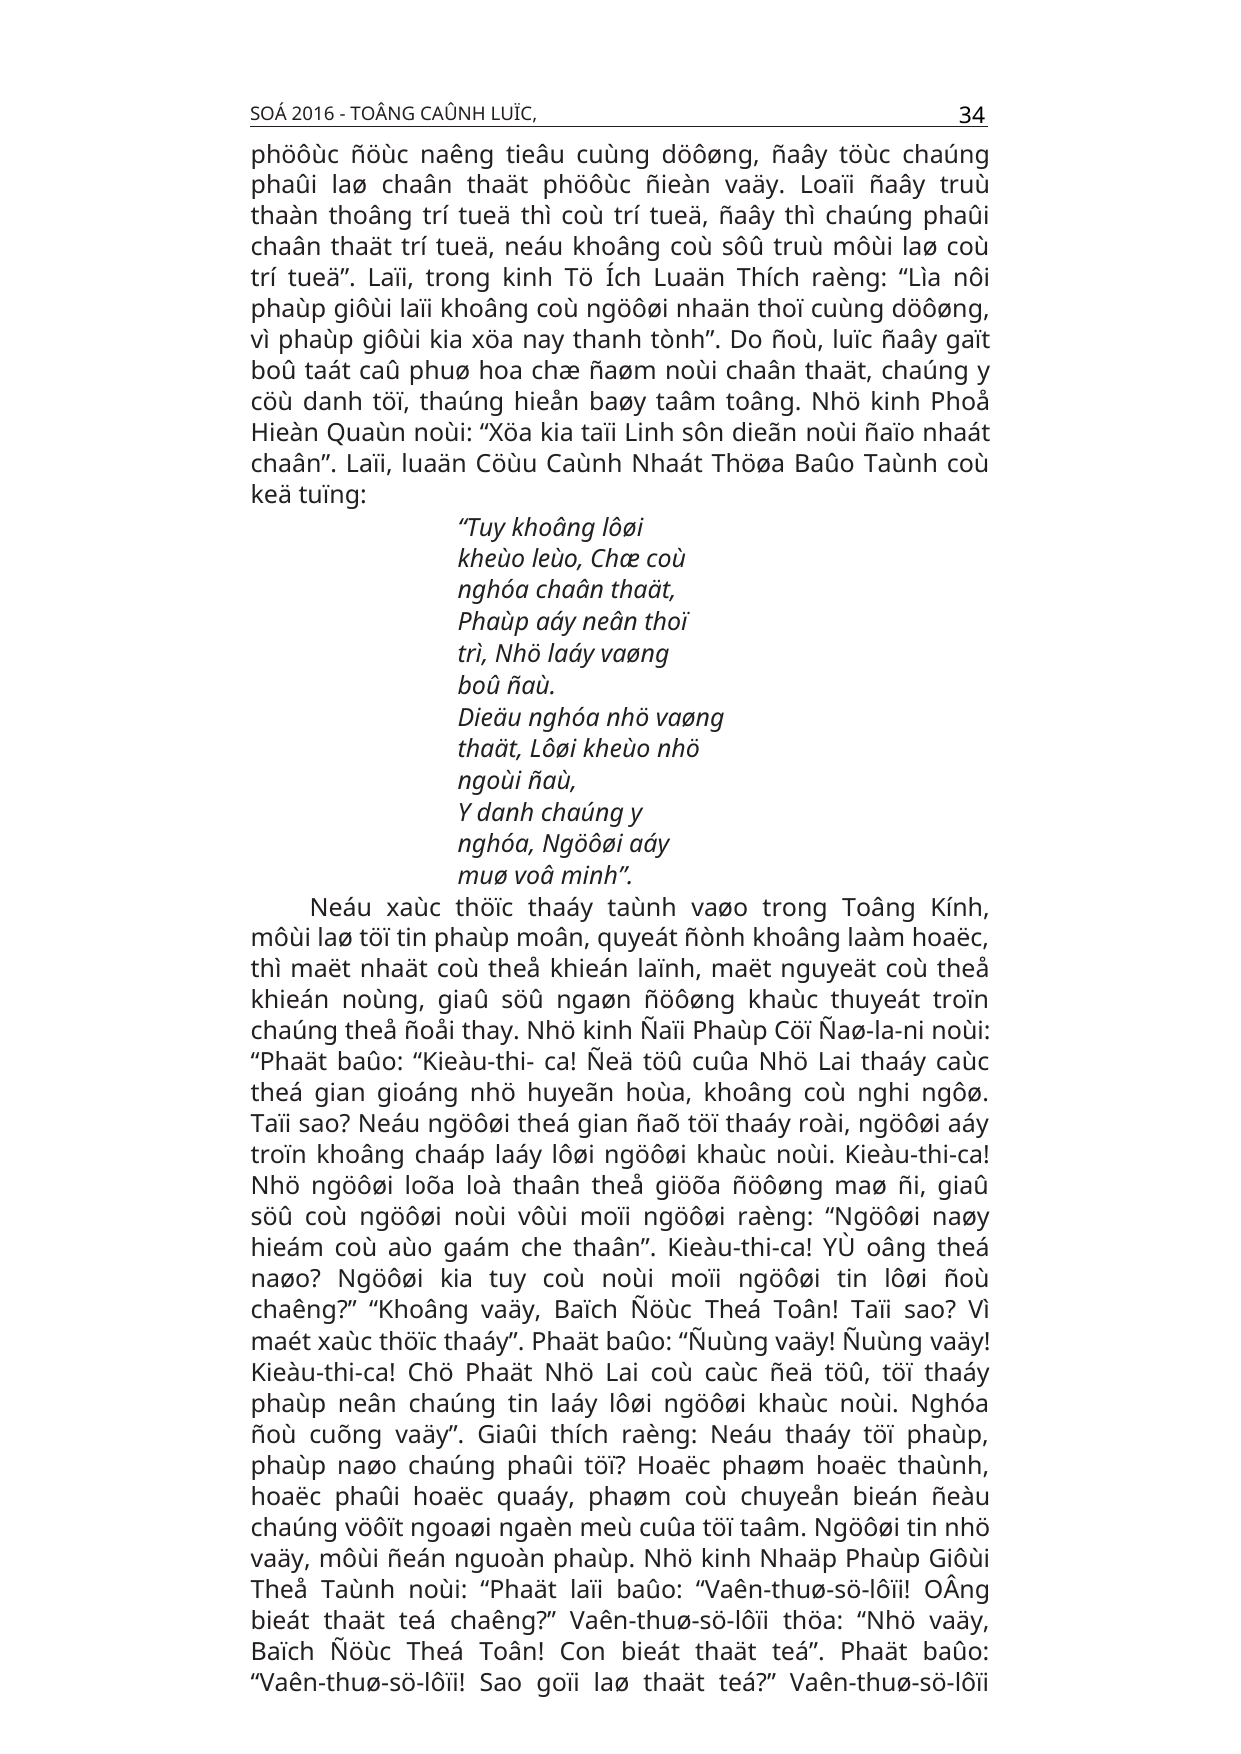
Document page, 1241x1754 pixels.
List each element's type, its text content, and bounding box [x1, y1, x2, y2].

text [250, 892, 990, 1699]
text Dieäu nghóa nhö vaøng thaät, Lôøi kheùo nhö ngoùi ñaù, [457, 701, 726, 797]
text phöôùc ñöùc naêng tieâu cuùng döôøng, ñaây töùc chaúng phaûi laø chaân thaät phöôùc ñieàn vaäy. Loaïi ñaây truù thaàn thoâng trí tueä thì coù trí tueä, ñaây thì chaúng phaûi chaân thaät trí tueä, neáu khoâng coù sôû truù môùi laø coù trí tueä”. Laïi, trong kinh Tö Ích Luaän Thích raèng: “Lìa nôi phaùp giôùi laïi khoâng coù ngöôøi nhaän thoï cuùng döôøng, vì phaùp giôùi kia xöa nay thanh tònh”. Do ñoù, luïc ñaây gaït boû taát caû phuø hoa chæ ñaøm noùi chaân thaät, chaúng y cöù danh töï, thaúng hieån baøy taâm toâng. Nhö kinh Phoå Hieàn Quaùn noùi: “Xöa kia taïi Linh sôn dieãn noùi ñaïo nhaát chaân”. Laïi, luaän Cöùu Caùnh Nhaát Thöøa Baûo Taùnh coù keä tuïng: [250, 138, 990, 511]
text “Tuy khoâng lôøi kheùo leùo, Chæ coù nghóa chaân thaät, Phaùp aáy neân thoï trì, Nhö laáy vaøng boû ñaù. [457, 511, 708, 701]
text Y danh chaúng y nghóa, Ngöôøi aáy muø voâ minh”. [457, 797, 698, 892]
